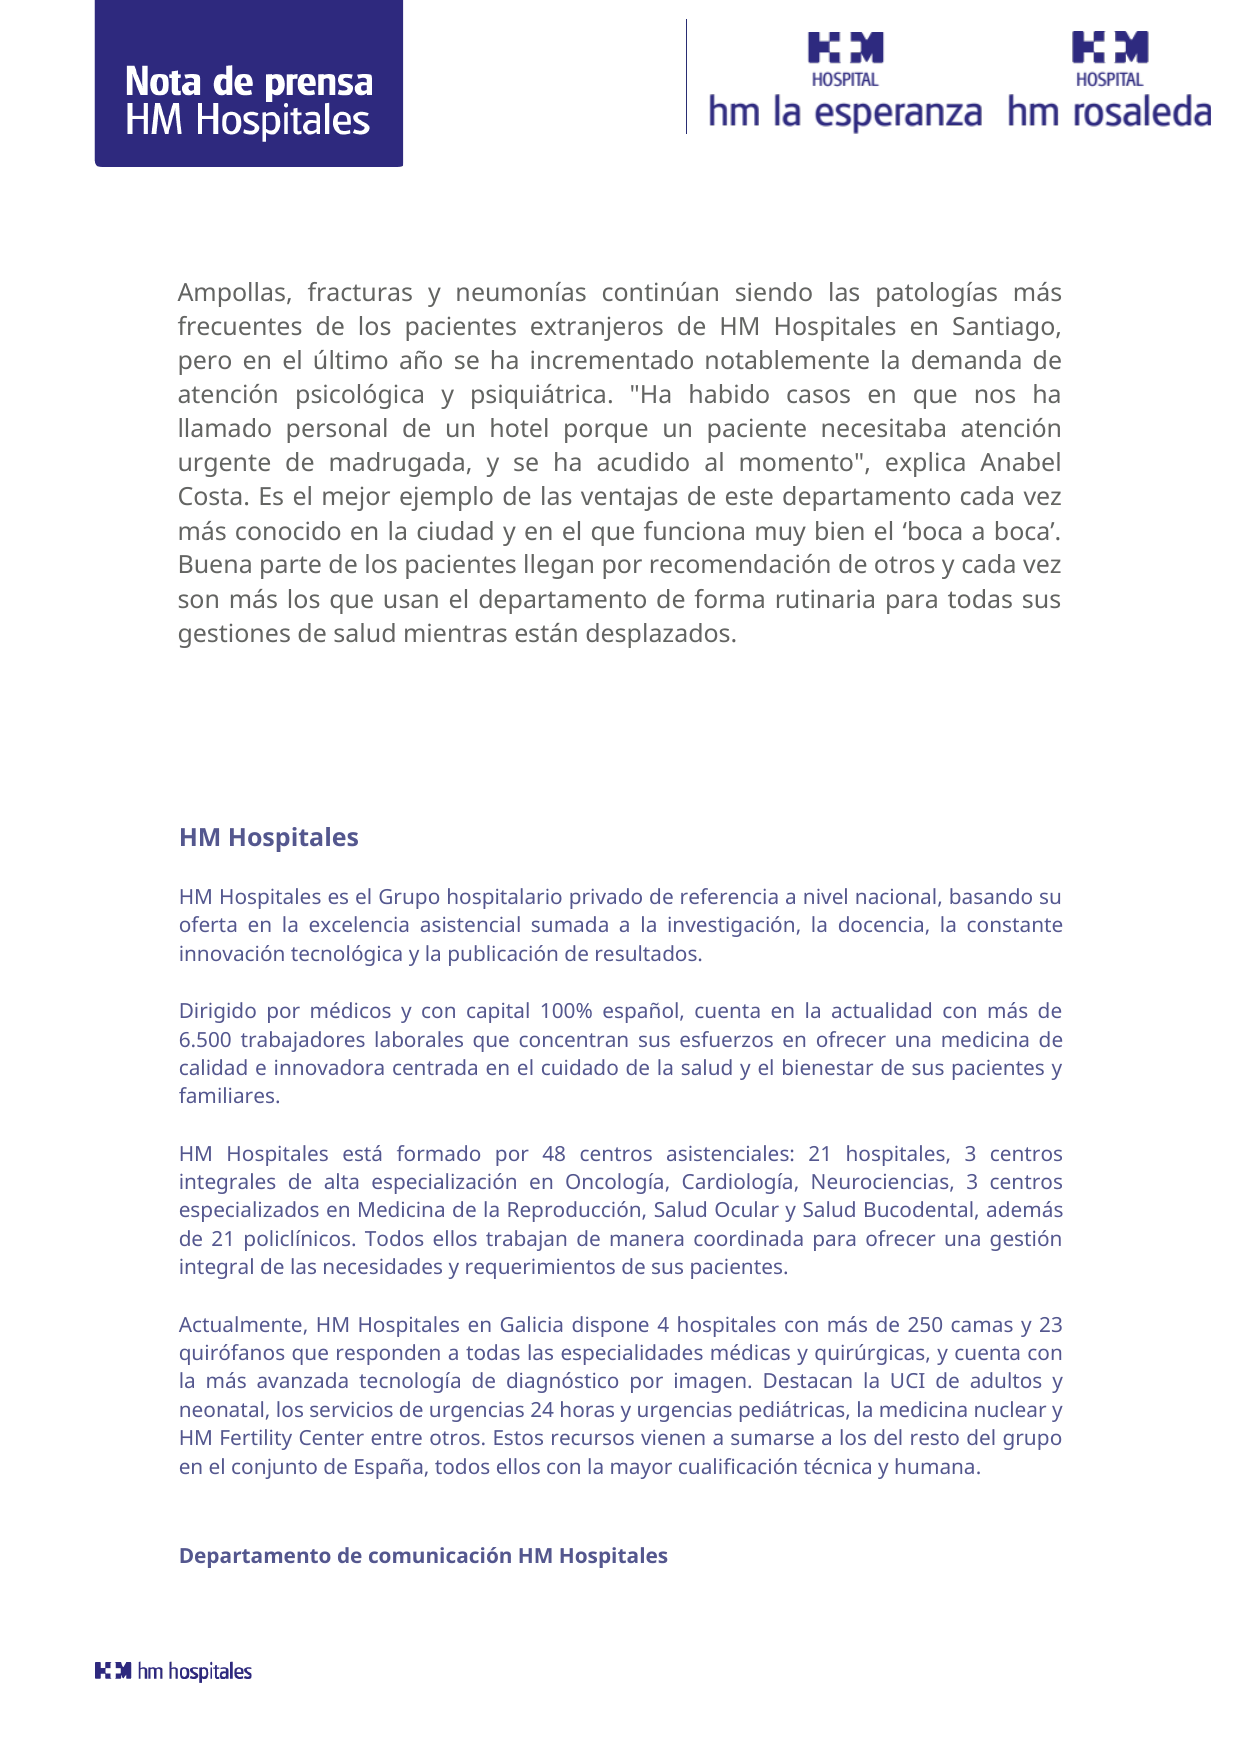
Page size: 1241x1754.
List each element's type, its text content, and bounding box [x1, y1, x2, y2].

text Dirigido por médicos y con capital 100% español, cuenta en la actualidad con más de 6.500 trabajadores laborales que concentran sus esfuerzos en ofrecer una medicina de calidad e innovadora centrada en el cuidado de la salud y el bienestar de sus pacientes y familiares. [177, 996, 1063, 1110]
text HM Hospitales está formado por 48 centros asistenciales: 21 hospitales, 3 centros integrales de alta especialización en Oncología, Cardiología, Neurociencias, 3 centros especializados en Medicina de la Reproducción, Salud Ocular y Salud Bucodental, además de 21 policlínicos. Todos ellos trabajan de manera coordinada para ofrecer una gestión integral de las necesidades y requerimientos de sus pacientes. [177, 1139, 1063, 1281]
text Departamento de comunicación HM Hospitales [177, 1541, 1063, 1570]
picture [95, 1661, 252, 1683]
picture [94, 0, 404, 167]
text HM Hospitales es el Grupo hospitalario privado de referencia a nivel nacional, basando su oferta en la excelencia asistencial sumada a la investigación, la docencia, la constante innovación tecnológica y la publicación de resultados. [177, 882, 1063, 967]
text HM Hospitales [177, 820, 1063, 854]
text Actualmente, HM Hospitales en Galicia dispone 4 hospitales con más de 250 camas y 23 quirófanos que responden a todas las especialidades médicas y quirúrgicas, y cuenta con la más avanzada tecnología de diagnóstico por imagen. Destacan la UCI de adultos y neonatal, los servicios de urgencias 24 horas y urgencias pediátricas, la medicina nuclear y HM Fertility Center entre otros. Estos recursos vienen a sumarse a los del resto del grupo en el conjunto de España, todos ellos con la mayor cualificación técnica y humana. [177, 1310, 1063, 1480]
text Ampollas, fracturas y neumonías continúan siendo las patologías más frecuentes de los pacientes extranjeros de HM Hospitales en Santiago, pero en el último año se ha incrementado notablemente la demanda de atención psicológica y psiquiátrica. "Ha habido casos en que nos ha llamado personal de un hotel porque un paciente necesitaba atención urgente de madrugada, y se ha acudido al momento", explica Anabel Costa. Es el mejor ejemplo de las ventajas de este departamento cada vez más conocido en la ciudad y en el que funciona muy bien el ‘boca a boca’. Buena parte de los pacientes llegan por recomendación de otros y cada vez son más los que usan el departamento de forma rutinaria para todas sus gestiones de salud mientras están desplazados. [177, 275, 1063, 649]
